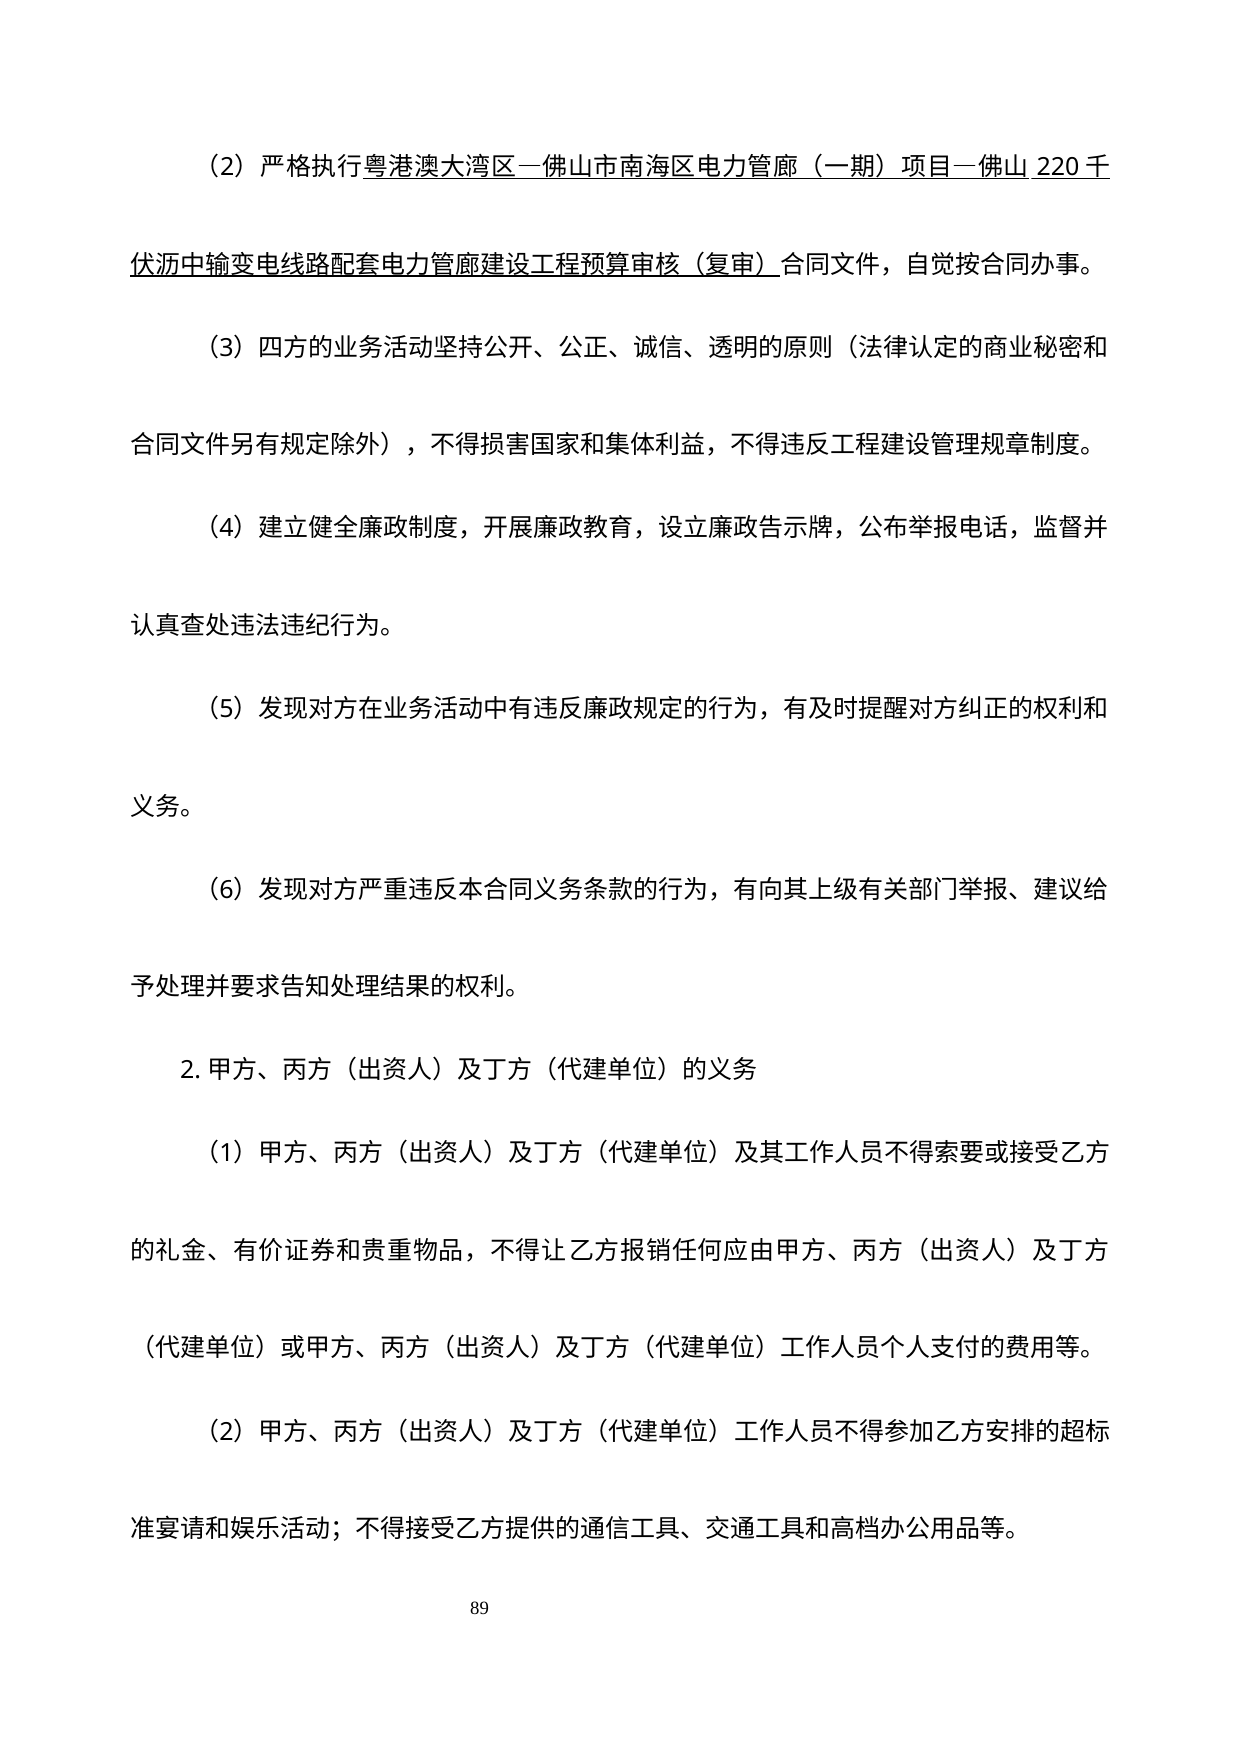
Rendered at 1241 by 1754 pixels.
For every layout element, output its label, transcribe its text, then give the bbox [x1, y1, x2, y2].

text （1）甲方、丙方（出资人）及丁方（代建单位）及其工作人员不得索要或接受乙方的礼金、有价证券和贵重物品，不得让乙方报销任何应由甲方、丙方（出资人）及丁方（代建单位）或甲方、丙方（出资人）及丁方（代建单位）工作人员个人支付的费用等。 [130, 1118, 1110, 1378]
text （2）甲方、丙方（出资人）及丁方（代建单位）工作人员不得参加乙方安排的超标准宴请和娱乐活动；不得接受乙方提供的通信工具、交通工具和高档办公用品等。 [130, 1397, 1110, 1559]
text （2）严格执行粤港澳大湾区—佛山市南海区电力管廊（一期）项目—佛山220千伏沥中输变电线路配套电力管廊建设工程预算审核（复审）合同文件，自觉按合同办事。 [130, 132, 1110, 295]
text 2. 甲方、丙方（出资人）及丁方（代建单位）的义务 [130, 1035, 1110, 1100]
text （6）发现对方严重违反本合同义务条款的行为，有向其上级有关部门举报、建议给予处理并要求告知处理结果的权利。 [130, 855, 1110, 1017]
text （4）建立健全廉政制度，开展廉政教育，设立廉政告示牌，公布举报电话，监督并认真查处违法违纪行为。 [130, 493, 1110, 656]
text （3）四方的业务活动坚持公开、公正、诚信、透明的原则（法律认定的商业秘密和合同文件另有规定除外），不得损害国家和集体利益，不得违反工程建设管理规章制度。 [130, 313, 1110, 475]
text （5）发现对方在业务活动中有违反廉政规定的行为，有及时提醒对方纠正的权利和义务。 [130, 674, 1110, 837]
